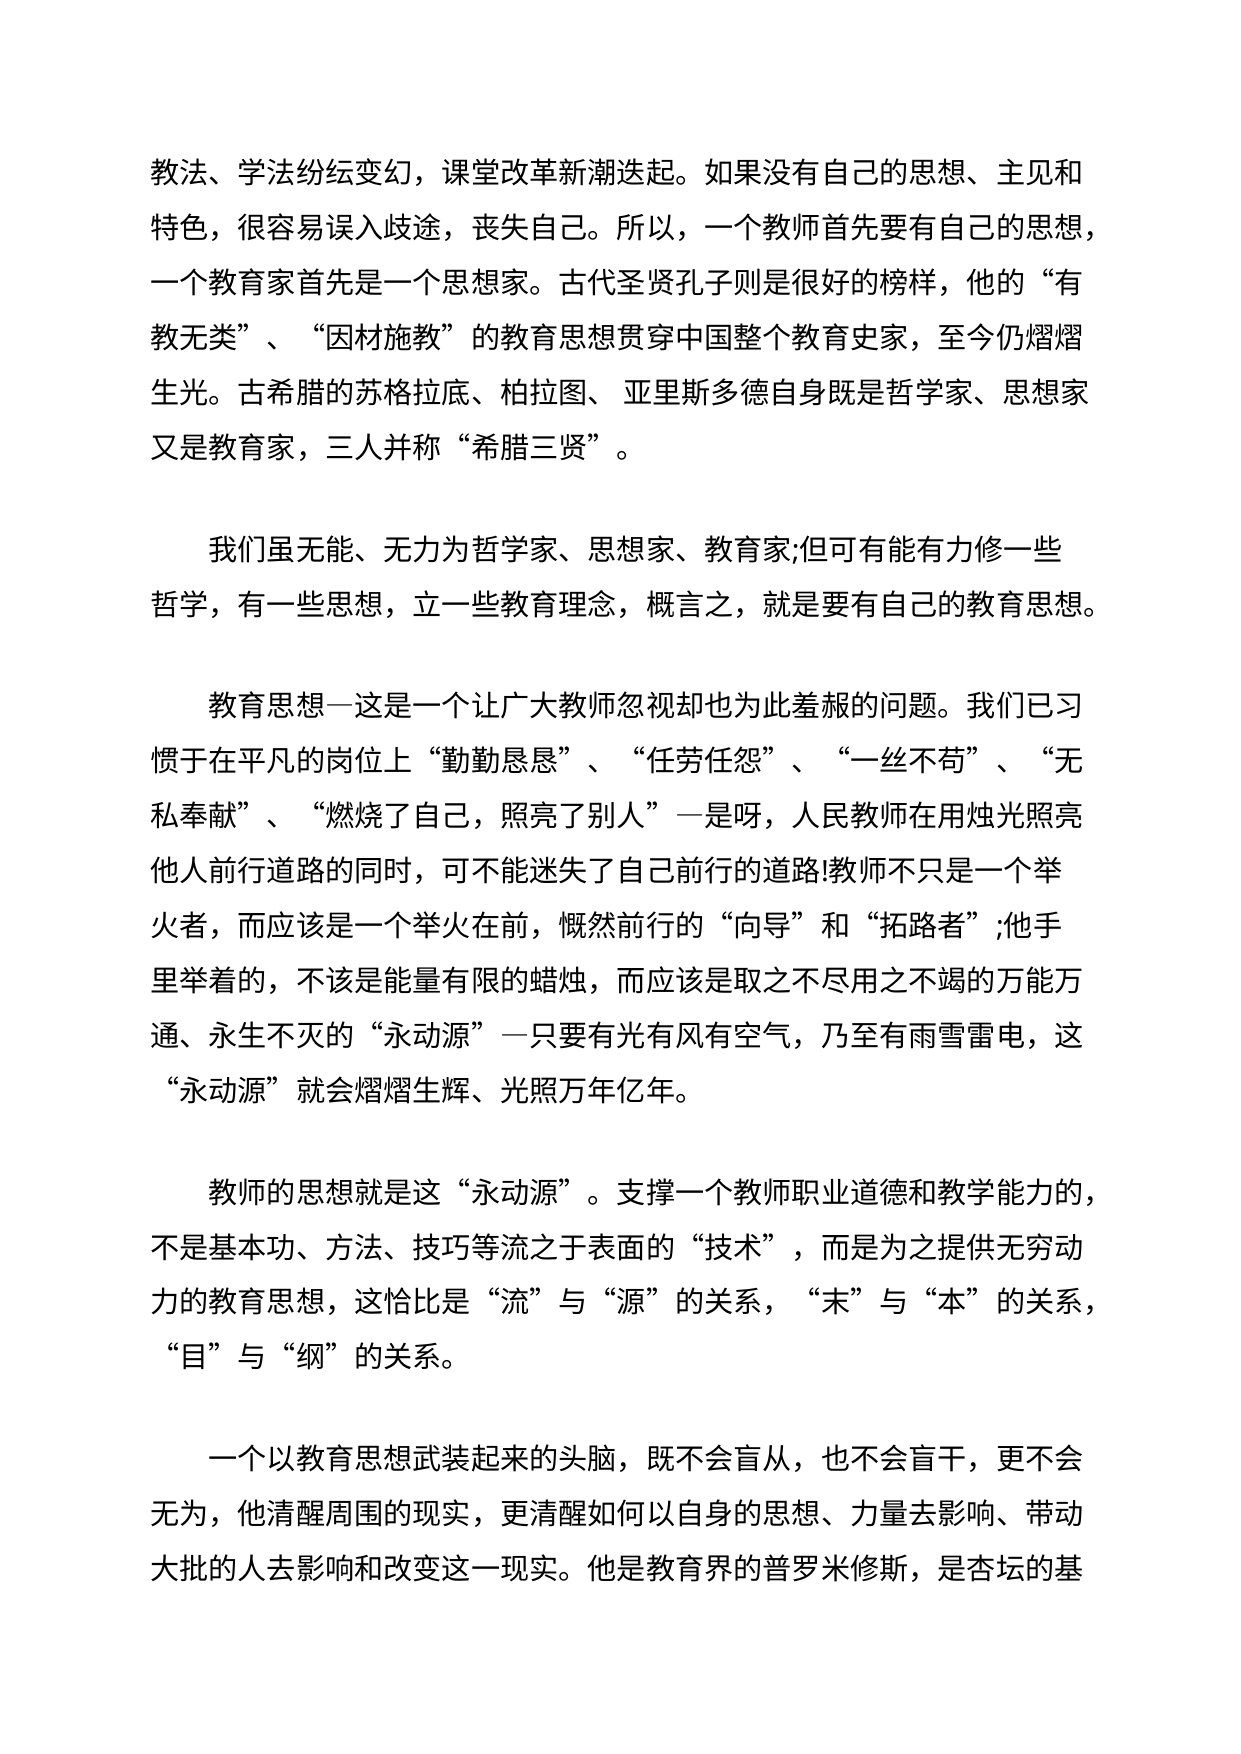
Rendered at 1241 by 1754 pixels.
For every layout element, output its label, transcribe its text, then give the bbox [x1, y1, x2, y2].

text 我们虽无能、无力为哲学家、思想家、教育家;但可有能有力修一些哲学，有一些思想，立一些教育理念，概言之，就是要有自己的教育思想。 [150, 526, 1090, 623]
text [150, 1436, 1090, 1588]
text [150, 150, 1090, 467]
text 教师的思想就是这“永动源”。支撑一个教师职业道德和教学能力的，不是基本功、方法、技巧等流之于表面的“技术”，而是为之提供无穷动力的教育思想，这恰比是“流”与“源”的关系，“末”与“本”的关系，“目”与“纲”的关系。 [150, 1169, 1090, 1376]
text 教育思想—这是一个让广大教师忽视却也为此羞赧的问题。我们已习惯于在平凡的岗位上“勤勤恳恳”、“任劳任怨”、“一丝不苟”、“无私奉献”、“燃烧了自己，照亮了别人”—是呀，人民教师在用烛光照亮他人前行道路的同时，可不能迷失了自己前行的道路!教师不只是一个举火者，而应该是一个举火在前，慨然前行的“向导”和“拓路者”;他手里举着的，不该是能量有限的蜡烛，而应该是取之不尽用之不竭的万能万通、永生不灭的“永动源”—只要有光有风有空气，乃至有雨雪雷电，这“永动源”就会熠熠生辉、光照万年亿年。 [150, 683, 1090, 1110]
